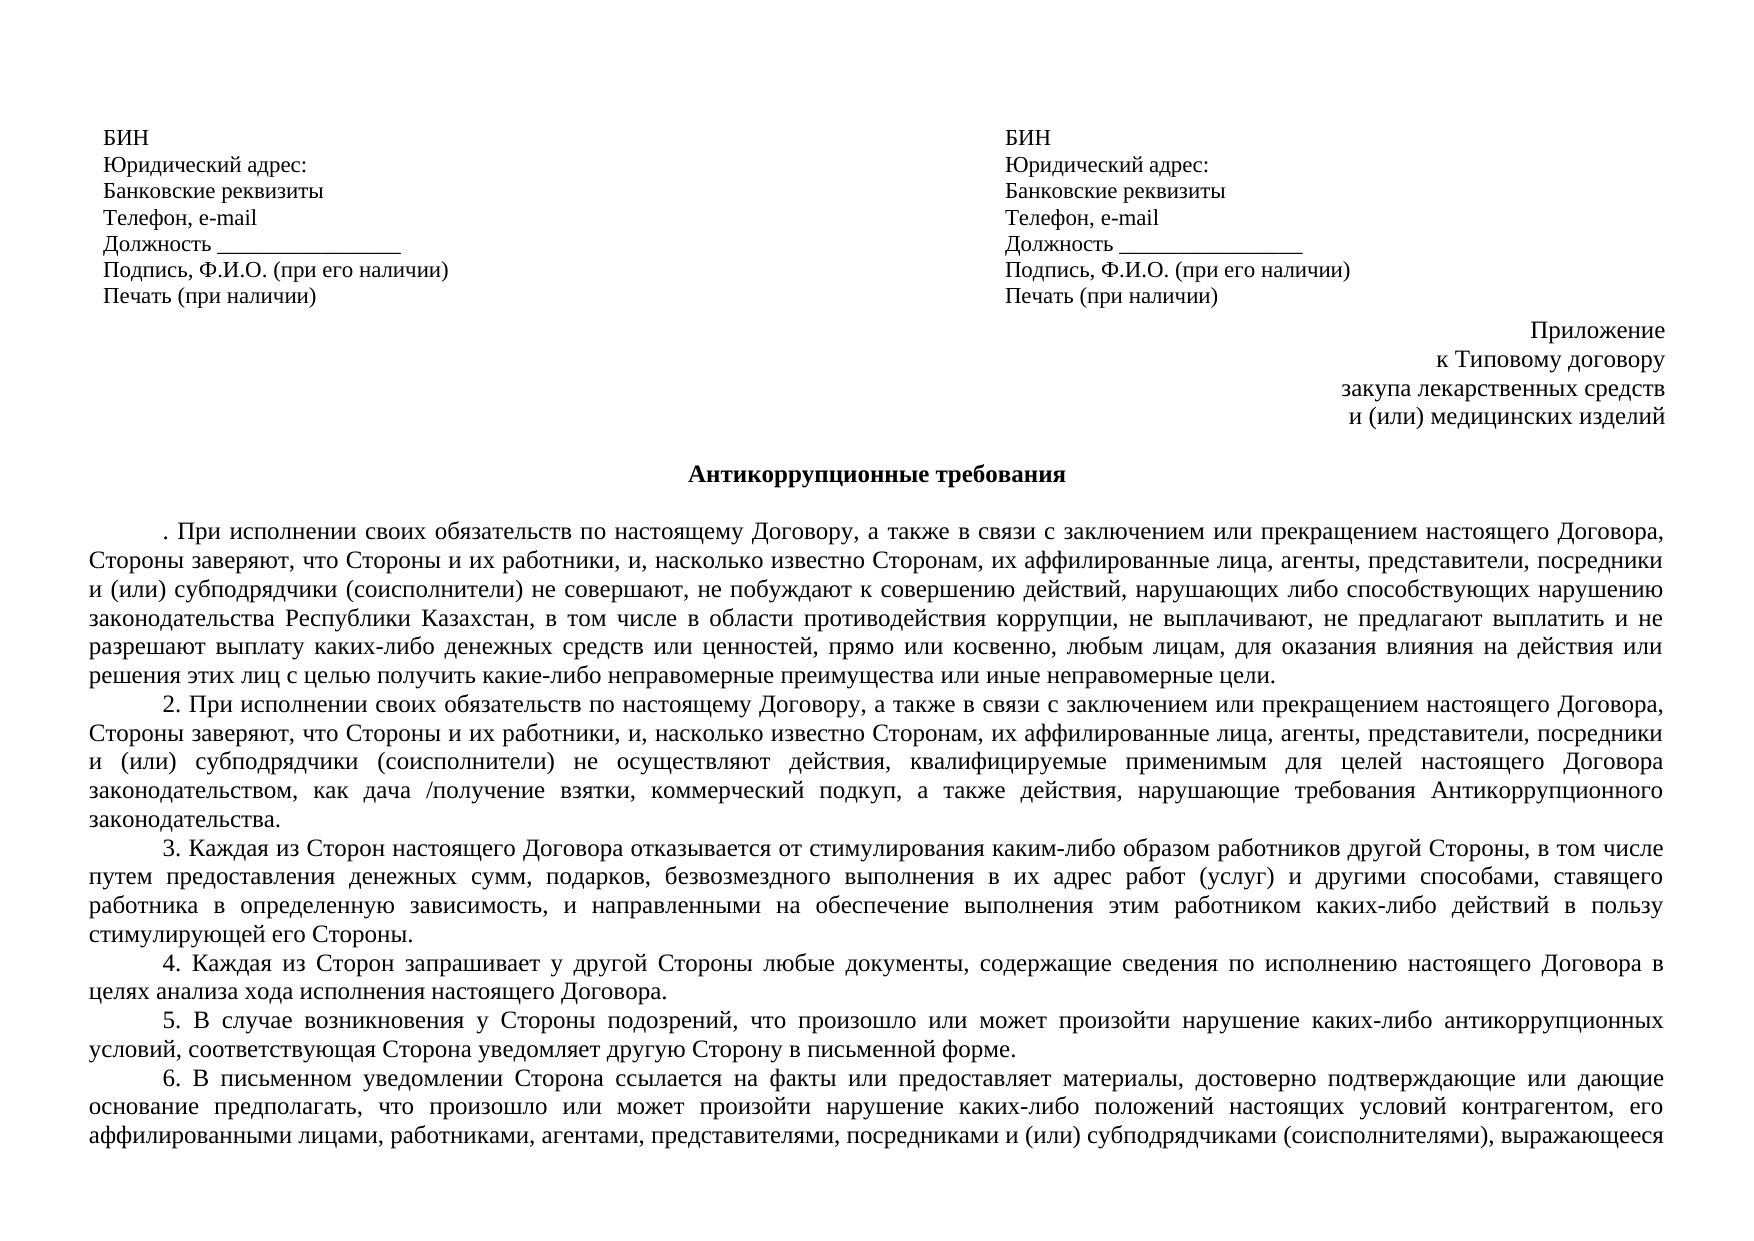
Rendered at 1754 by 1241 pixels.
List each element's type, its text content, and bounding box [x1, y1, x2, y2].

text к Типовому договору [89, 344, 1665, 373]
text и (или) медицинских изделий [89, 401, 1665, 430]
text закупа лекарственных средств [89, 373, 1665, 401]
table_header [872, 118, 1657, 315]
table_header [97, 118, 872, 315]
text Антикоррупционные требования [89, 459, 1665, 488]
text 3. Каждая из Сторон настоящего Договора отказывается от стимулирования каким-либо образом работников другой Стороны, в том числе путем предоставления денежных сумм, подарков, безвозмездного выполнения в их адрес работ (услуг) и другими способами, ставящего работника в определенную зависимость, и направленными на обеспечение выполнения этим работником каких-либо действий в пользу стимулирующей его Стороны. [89, 833, 1665, 948]
text 5. В случае возникновения у Стороны подозрений, что произошло или может произойти нарушение каких-либо антикоррупционных условий, соответствующая Сторона уведомляет другую Сторону в письменной форме. [89, 1005, 1665, 1063]
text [89, 1063, 1665, 1149]
text 4. Каждая из Сторон запрашивает у другой Стороны любые документы, содержащие сведения по исполнению настоящего Договора в целях анализа хода исполнения настоящего Договора. [89, 948, 1665, 1005]
text . При исполнении своих обязательств по настоящему Договору, а также в связи с заключением или прекращением настоящего Договора, Стороны заверяют, что Стороны и их работники, и, насколько известно Сторонам, их аффилированные лица, агенты, представители, посредники и (или) субподрядчики (соисполнители) не совершают, не побуждают к совершению действий, нарушающих либо способствующих нарушению законодательства Республики Казахстан, в том числе в области противодействия коррупции, не выплачивают, не предлагают выплатить и не разрешают выплату каких-либо денежных средств или ценностей, прямо или косвенно, любым лицам, для оказания влияния на действия или решения этих лиц с целью получить какие-либо неправомерные преимущества или иные неправомерные цели. [89, 516, 1665, 689]
text Приложение [89, 315, 1665, 344]
text 2. При исполнении своих обязательств по настоящему Договору, а также в связи с заключением или прекращением настоящего Договора, Стороны заверяют, что Стороны и их работники, и, насколько известно Сторонам, их аффилированные лица, агенты, представители, посредники и (или) субподрядчики (соисполнители) не осуществляют действия, квалифицируемые применимым для целей настоящего Договора законодательством, как дача /получение взятки, коммерческий подкуп, а также действия, нарушающие требования Антикоррупционного законодательства. [89, 689, 1665, 833]
